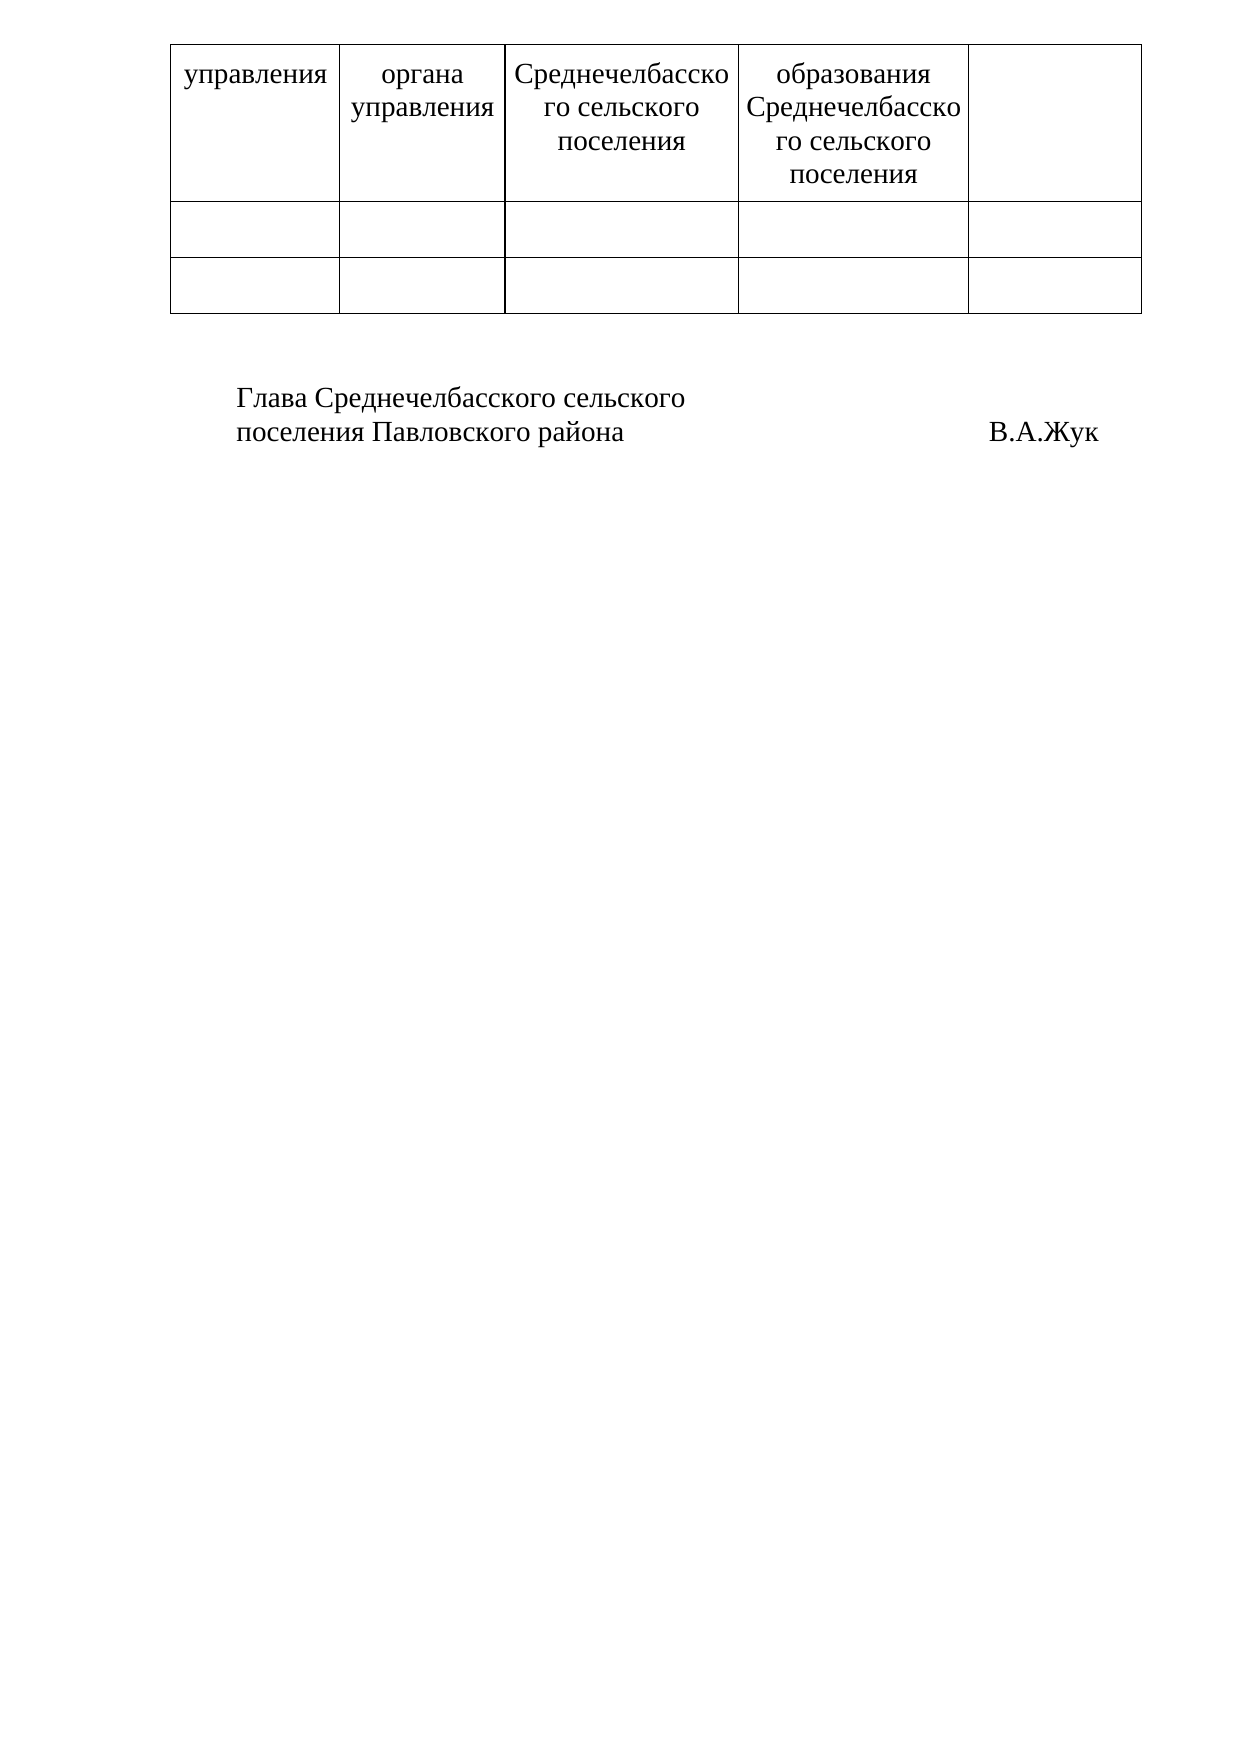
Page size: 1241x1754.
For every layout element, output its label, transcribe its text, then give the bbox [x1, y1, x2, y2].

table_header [969, 45, 1141, 201]
text Глава Среднечелбасского сельского [177, 381, 1152, 414]
table_cell [340, 202, 504, 257]
table_cell [171, 258, 339, 312]
table_cell [171, 202, 339, 257]
table_cell [739, 202, 968, 257]
table_cell [506, 202, 738, 257]
table_cell [969, 258, 1141, 312]
table_cell [969, 202, 1141, 257]
text поселения Павловского района В.А.Жук [177, 414, 1152, 448]
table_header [739, 45, 968, 201]
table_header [340, 45, 504, 201]
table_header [506, 45, 738, 201]
table_cell [739, 258, 968, 312]
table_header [171, 45, 339, 201]
table_cell [340, 258, 504, 312]
table_cell [506, 258, 738, 312]
